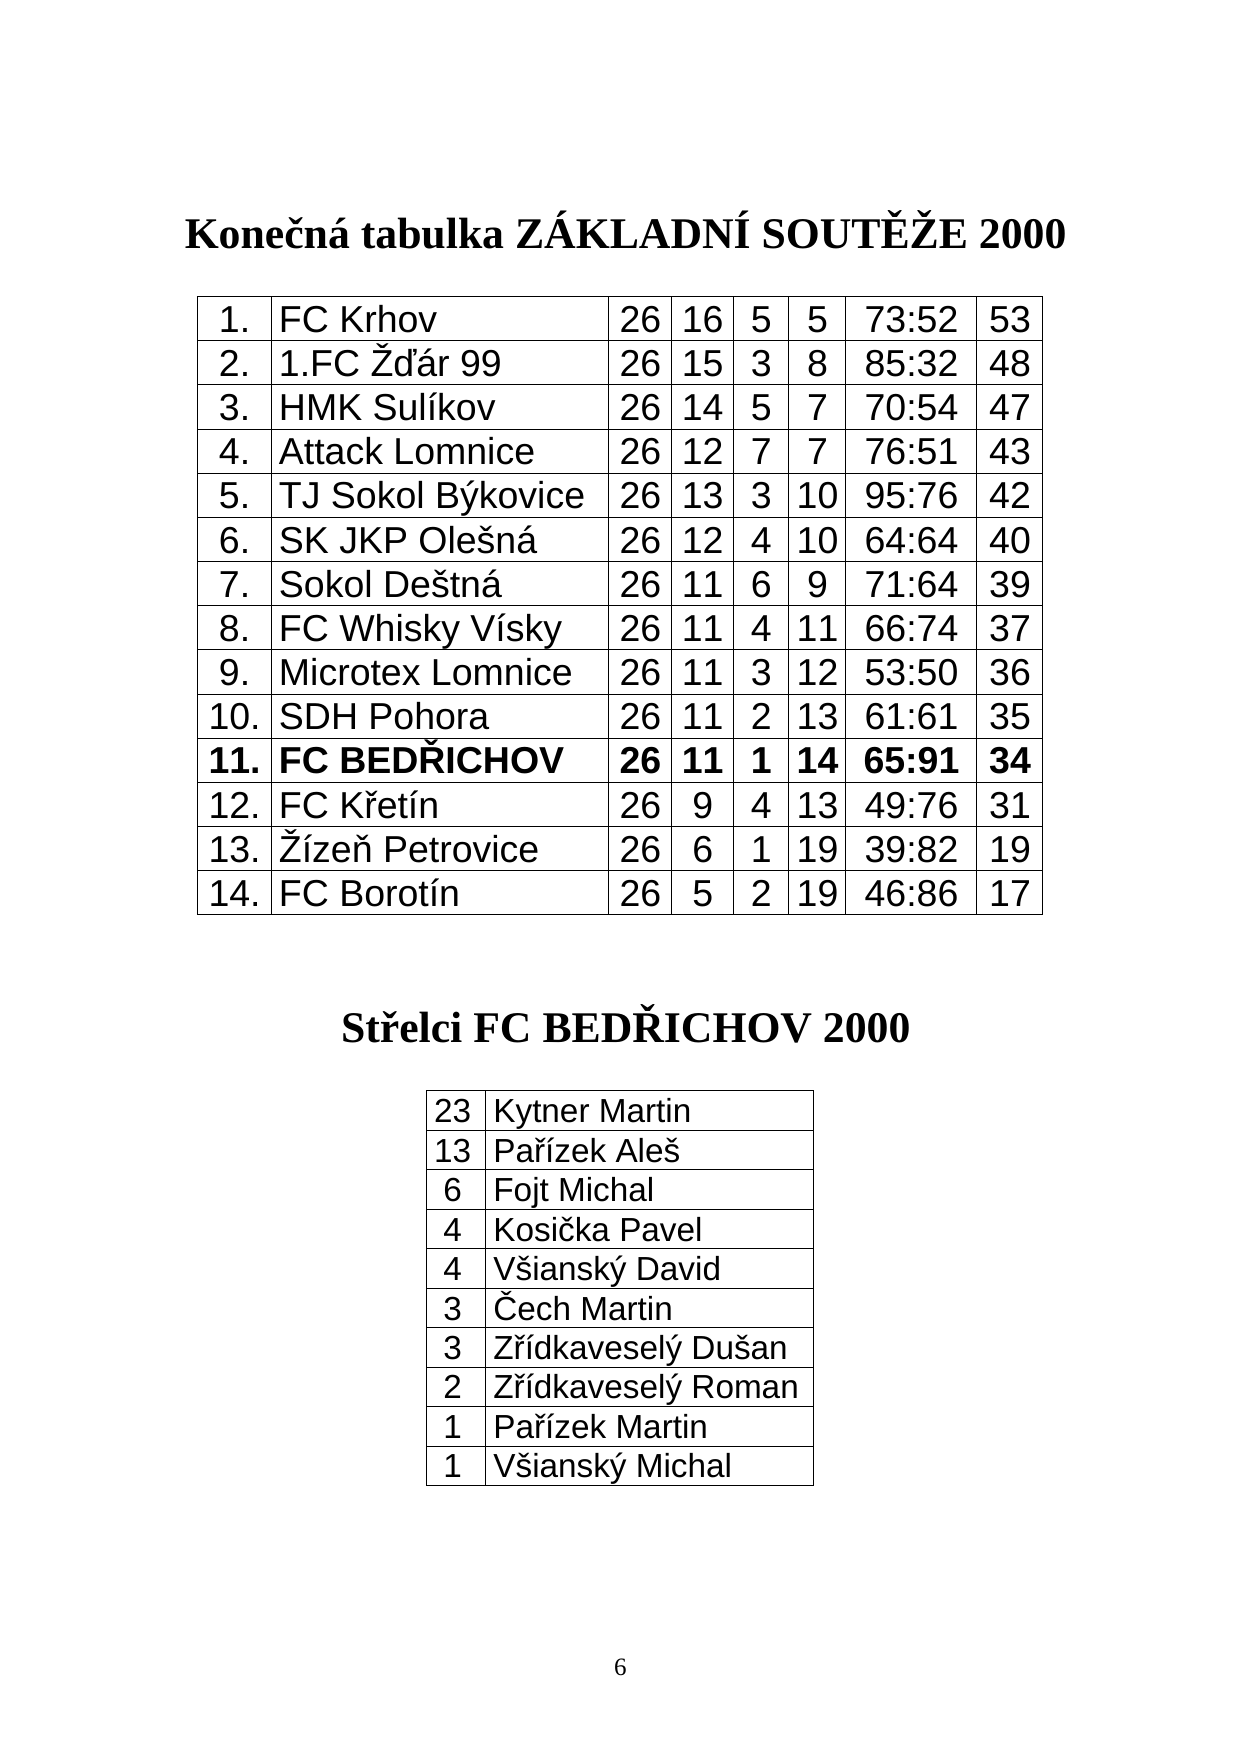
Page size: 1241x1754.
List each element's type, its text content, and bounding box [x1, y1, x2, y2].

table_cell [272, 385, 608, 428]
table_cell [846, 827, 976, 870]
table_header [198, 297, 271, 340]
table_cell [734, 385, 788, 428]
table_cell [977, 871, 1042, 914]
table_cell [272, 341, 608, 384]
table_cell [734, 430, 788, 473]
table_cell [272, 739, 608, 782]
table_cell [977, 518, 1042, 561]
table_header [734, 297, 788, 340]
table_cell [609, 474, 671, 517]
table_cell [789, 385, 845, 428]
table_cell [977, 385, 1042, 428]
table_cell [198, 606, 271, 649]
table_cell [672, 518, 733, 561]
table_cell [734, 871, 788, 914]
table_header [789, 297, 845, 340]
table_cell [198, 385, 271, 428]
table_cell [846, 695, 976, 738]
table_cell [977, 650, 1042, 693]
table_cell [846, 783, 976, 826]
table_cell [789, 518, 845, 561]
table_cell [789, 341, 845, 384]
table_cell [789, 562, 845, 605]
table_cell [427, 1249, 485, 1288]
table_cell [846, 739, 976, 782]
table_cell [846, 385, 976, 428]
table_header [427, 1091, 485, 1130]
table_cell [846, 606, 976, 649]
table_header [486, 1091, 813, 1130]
text Konečná tabulka ZÁKLADNÍ SOUTĚŽE 2000 [148, 207, 1085, 258]
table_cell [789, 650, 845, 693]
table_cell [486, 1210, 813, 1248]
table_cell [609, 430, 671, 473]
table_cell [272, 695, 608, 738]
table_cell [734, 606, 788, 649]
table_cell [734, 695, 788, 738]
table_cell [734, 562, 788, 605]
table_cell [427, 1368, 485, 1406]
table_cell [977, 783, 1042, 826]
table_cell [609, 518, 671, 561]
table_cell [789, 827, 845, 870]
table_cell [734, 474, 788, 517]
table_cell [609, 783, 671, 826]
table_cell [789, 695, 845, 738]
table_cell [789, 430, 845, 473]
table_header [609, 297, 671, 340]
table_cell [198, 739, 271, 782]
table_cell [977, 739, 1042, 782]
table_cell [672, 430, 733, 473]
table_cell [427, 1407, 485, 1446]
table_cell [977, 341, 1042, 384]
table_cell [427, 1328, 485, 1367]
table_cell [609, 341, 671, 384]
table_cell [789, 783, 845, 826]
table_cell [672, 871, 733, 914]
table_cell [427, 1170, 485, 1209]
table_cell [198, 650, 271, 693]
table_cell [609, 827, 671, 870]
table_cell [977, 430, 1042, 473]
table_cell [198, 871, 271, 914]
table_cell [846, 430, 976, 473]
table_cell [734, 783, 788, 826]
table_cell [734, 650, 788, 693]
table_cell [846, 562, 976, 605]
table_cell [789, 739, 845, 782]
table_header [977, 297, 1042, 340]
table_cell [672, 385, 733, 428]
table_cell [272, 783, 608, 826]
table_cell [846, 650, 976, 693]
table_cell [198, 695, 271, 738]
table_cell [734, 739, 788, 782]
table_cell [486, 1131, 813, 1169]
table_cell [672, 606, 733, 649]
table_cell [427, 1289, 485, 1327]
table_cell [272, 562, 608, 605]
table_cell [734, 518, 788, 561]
text Střelci FC BEDŘICHOV 2000 [148, 1002, 1085, 1052]
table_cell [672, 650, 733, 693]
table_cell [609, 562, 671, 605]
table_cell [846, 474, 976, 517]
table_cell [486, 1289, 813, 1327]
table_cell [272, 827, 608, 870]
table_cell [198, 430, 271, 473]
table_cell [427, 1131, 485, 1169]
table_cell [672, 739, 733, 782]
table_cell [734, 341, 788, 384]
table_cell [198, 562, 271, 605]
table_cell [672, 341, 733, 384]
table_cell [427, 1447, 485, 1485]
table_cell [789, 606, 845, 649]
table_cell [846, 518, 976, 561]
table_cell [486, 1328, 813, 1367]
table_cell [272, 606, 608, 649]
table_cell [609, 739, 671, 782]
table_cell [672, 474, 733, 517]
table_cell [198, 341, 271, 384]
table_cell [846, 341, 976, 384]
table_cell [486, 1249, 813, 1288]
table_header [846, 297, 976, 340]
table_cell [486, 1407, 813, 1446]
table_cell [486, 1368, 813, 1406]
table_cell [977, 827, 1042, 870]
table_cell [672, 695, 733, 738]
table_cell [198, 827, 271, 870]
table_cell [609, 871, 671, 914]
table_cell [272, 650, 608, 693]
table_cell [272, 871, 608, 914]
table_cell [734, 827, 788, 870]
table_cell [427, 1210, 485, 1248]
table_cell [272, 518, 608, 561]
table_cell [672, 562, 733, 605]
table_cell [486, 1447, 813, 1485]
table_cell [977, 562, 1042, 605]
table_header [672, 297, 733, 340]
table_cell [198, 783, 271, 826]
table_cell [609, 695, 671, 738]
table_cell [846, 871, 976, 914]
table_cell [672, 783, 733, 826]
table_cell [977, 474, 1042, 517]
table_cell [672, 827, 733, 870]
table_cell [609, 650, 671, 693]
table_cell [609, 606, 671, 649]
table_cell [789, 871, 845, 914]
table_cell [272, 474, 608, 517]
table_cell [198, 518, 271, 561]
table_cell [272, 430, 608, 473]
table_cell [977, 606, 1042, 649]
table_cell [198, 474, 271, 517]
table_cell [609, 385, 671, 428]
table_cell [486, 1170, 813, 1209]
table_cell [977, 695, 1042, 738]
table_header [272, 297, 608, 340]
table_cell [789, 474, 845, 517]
